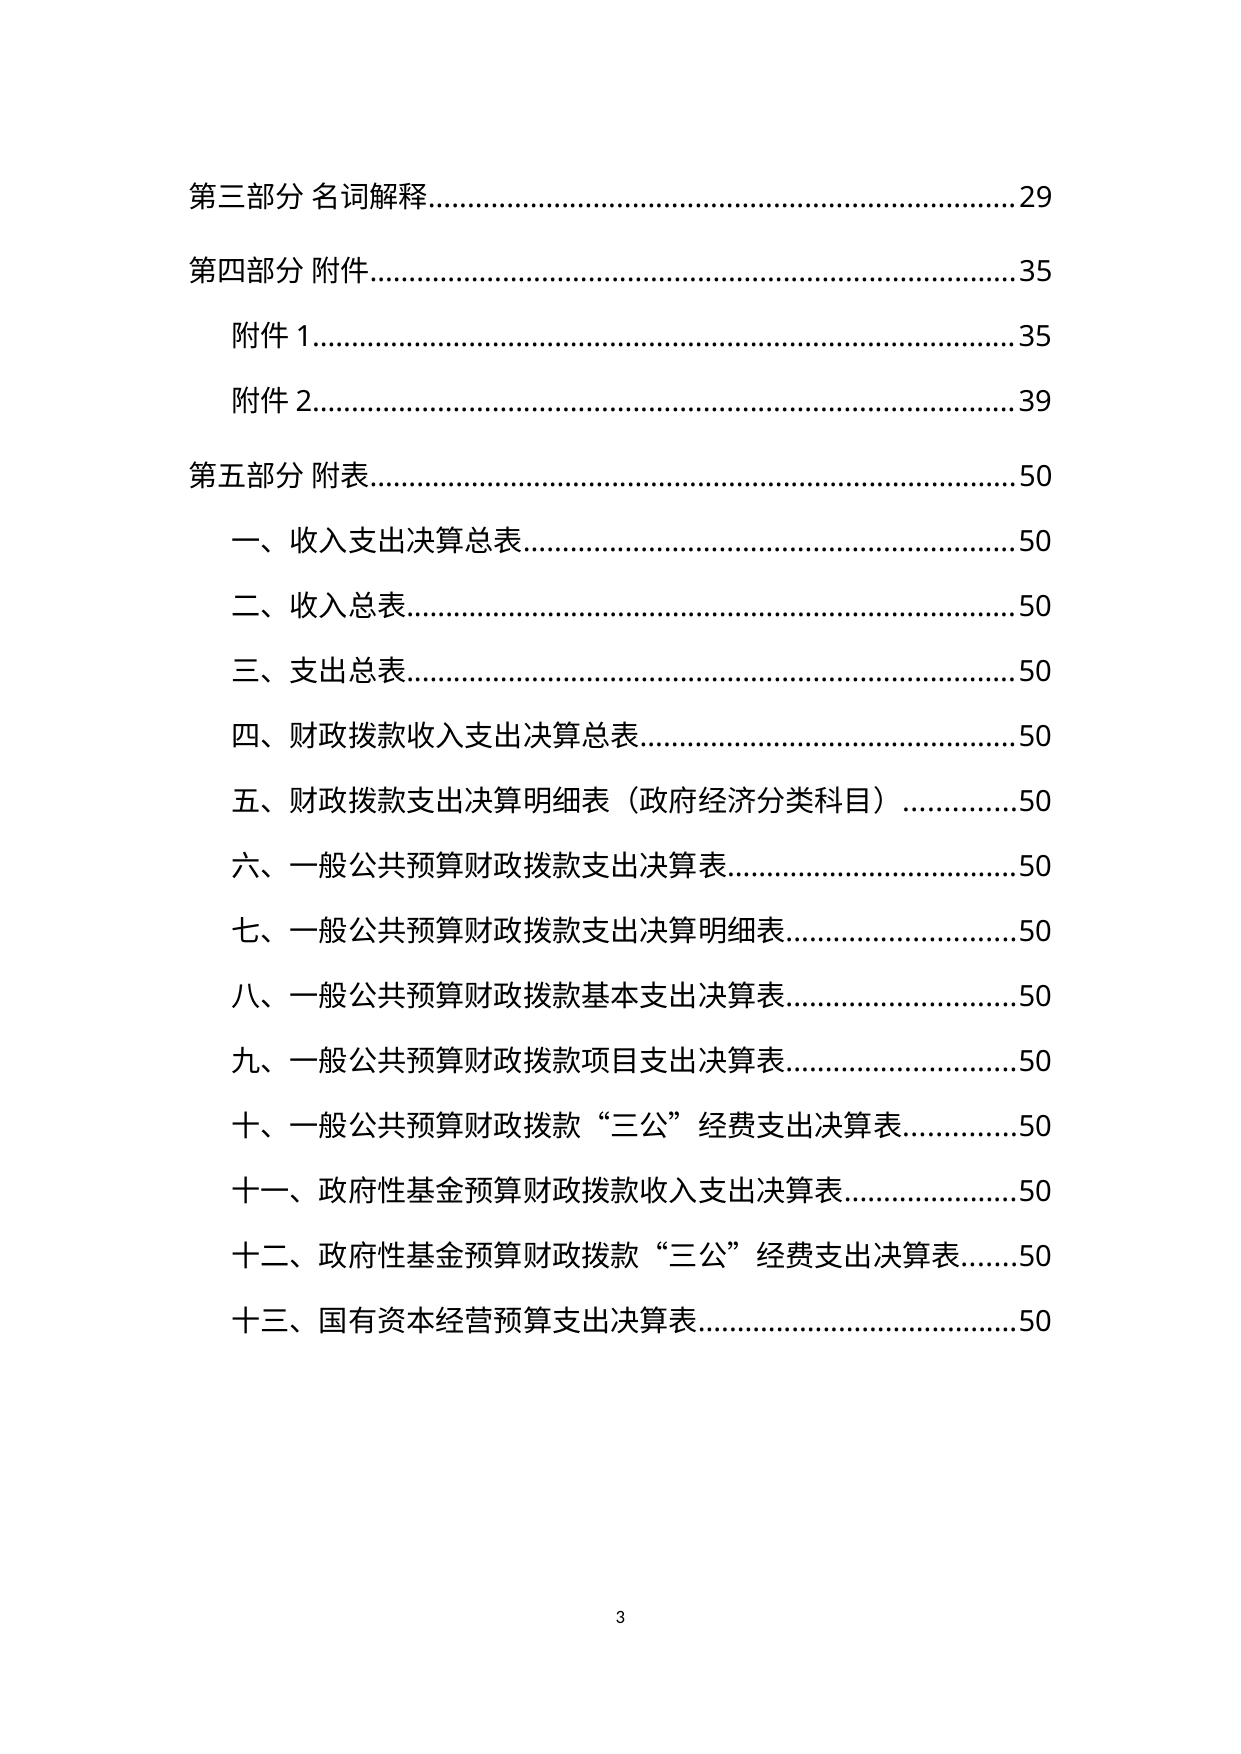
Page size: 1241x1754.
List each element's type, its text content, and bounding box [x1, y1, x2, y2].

text 一、收入支出决算总表 50 [231, 506, 1053, 571]
text 八、一般公共预算财政拨款基本支出决算表 50 [231, 961, 1053, 1026]
text 附件2 39 [231, 367, 1053, 432]
text 七、一般公共预算财政拨款支出决算明细表 50 [231, 896, 1053, 961]
text 九、一般公共预算财政拨款项目支出决算表 50 [231, 1026, 1053, 1091]
text 六、一般公共预算财政拨款支出决算表 50 [231, 831, 1053, 896]
text 十二、政府性基金预算财政拨款“三公”经费支出决算表 50 [231, 1221, 1053, 1286]
text 第三部分 名词解释 29 [187, 162, 1053, 227]
text 五、财政拨款支出决算明细表（政府经济分类科目） 50 [231, 766, 1053, 831]
text 第五部分 附表 50 [187, 441, 1053, 506]
text 二、收入总表 50 [231, 571, 1053, 636]
text 三、支出总表 50 [231, 636, 1053, 701]
text 四、财政拨款收入支出决算总表 50 [231, 701, 1053, 766]
text 附件1 35 [231, 302, 1053, 367]
text 十三、国有资本经营预算支出决算表 50 [231, 1286, 1053, 1351]
text 第四部分 附件 35 [187, 237, 1053, 302]
text 十一、政府性基金预算财政拨款收入支出决算表 50 [231, 1156, 1053, 1221]
text 十、一般公共预算财政拨款“三公”经费支出决算表 50 [231, 1091, 1053, 1156]
